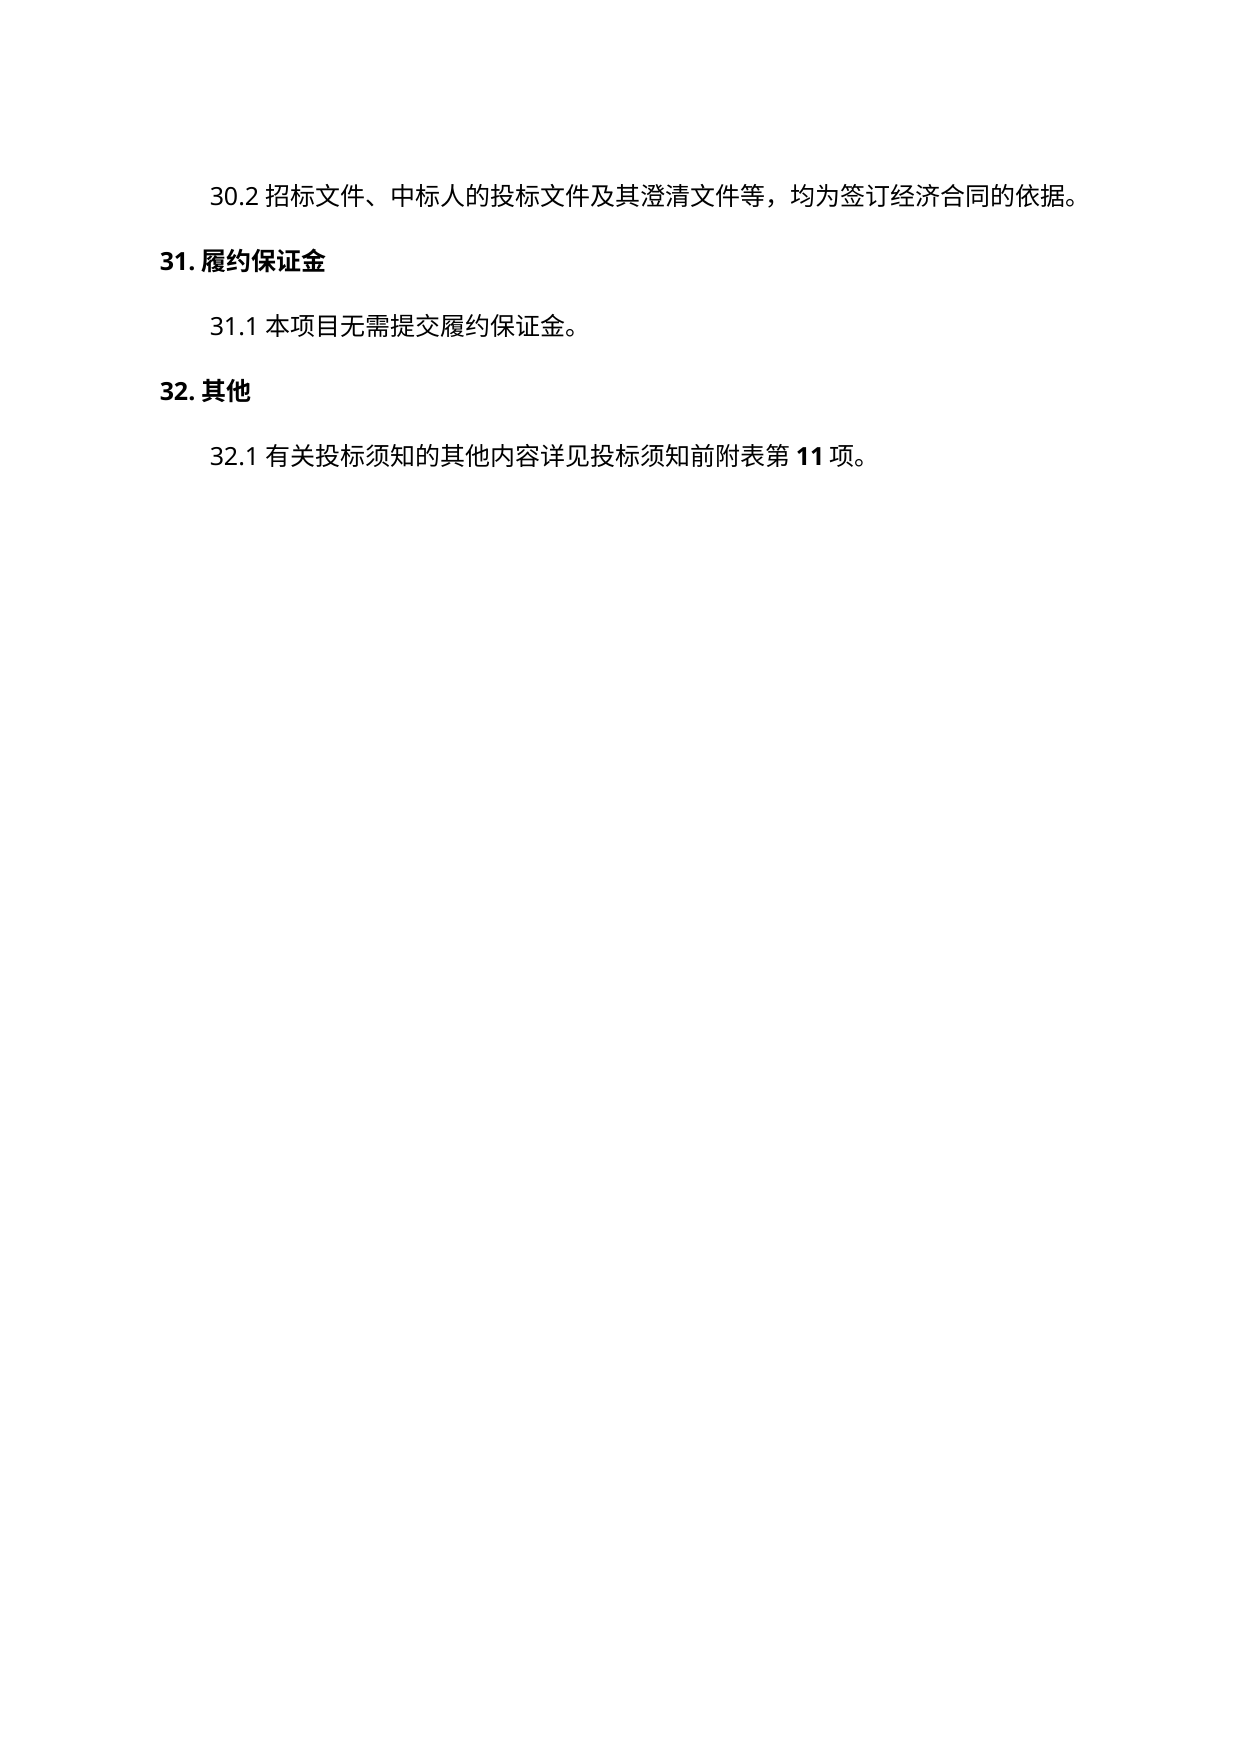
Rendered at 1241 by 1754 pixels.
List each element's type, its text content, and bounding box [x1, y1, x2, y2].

text 32.1 有关投标须知的其他内容详见投标须知前附表第11项。 [159, 422, 1081, 487]
text 30.2 招标文件、中标人的投标文件及其澄清文件等，均为签订经济合同的依据。 [159, 162, 1081, 227]
subtitle 31. 履约保证金 [159, 227, 1081, 292]
text 31.1 本项目无需提交履约保证金。 [159, 292, 1081, 357]
subtitle 32. 其他 [159, 357, 1081, 422]
